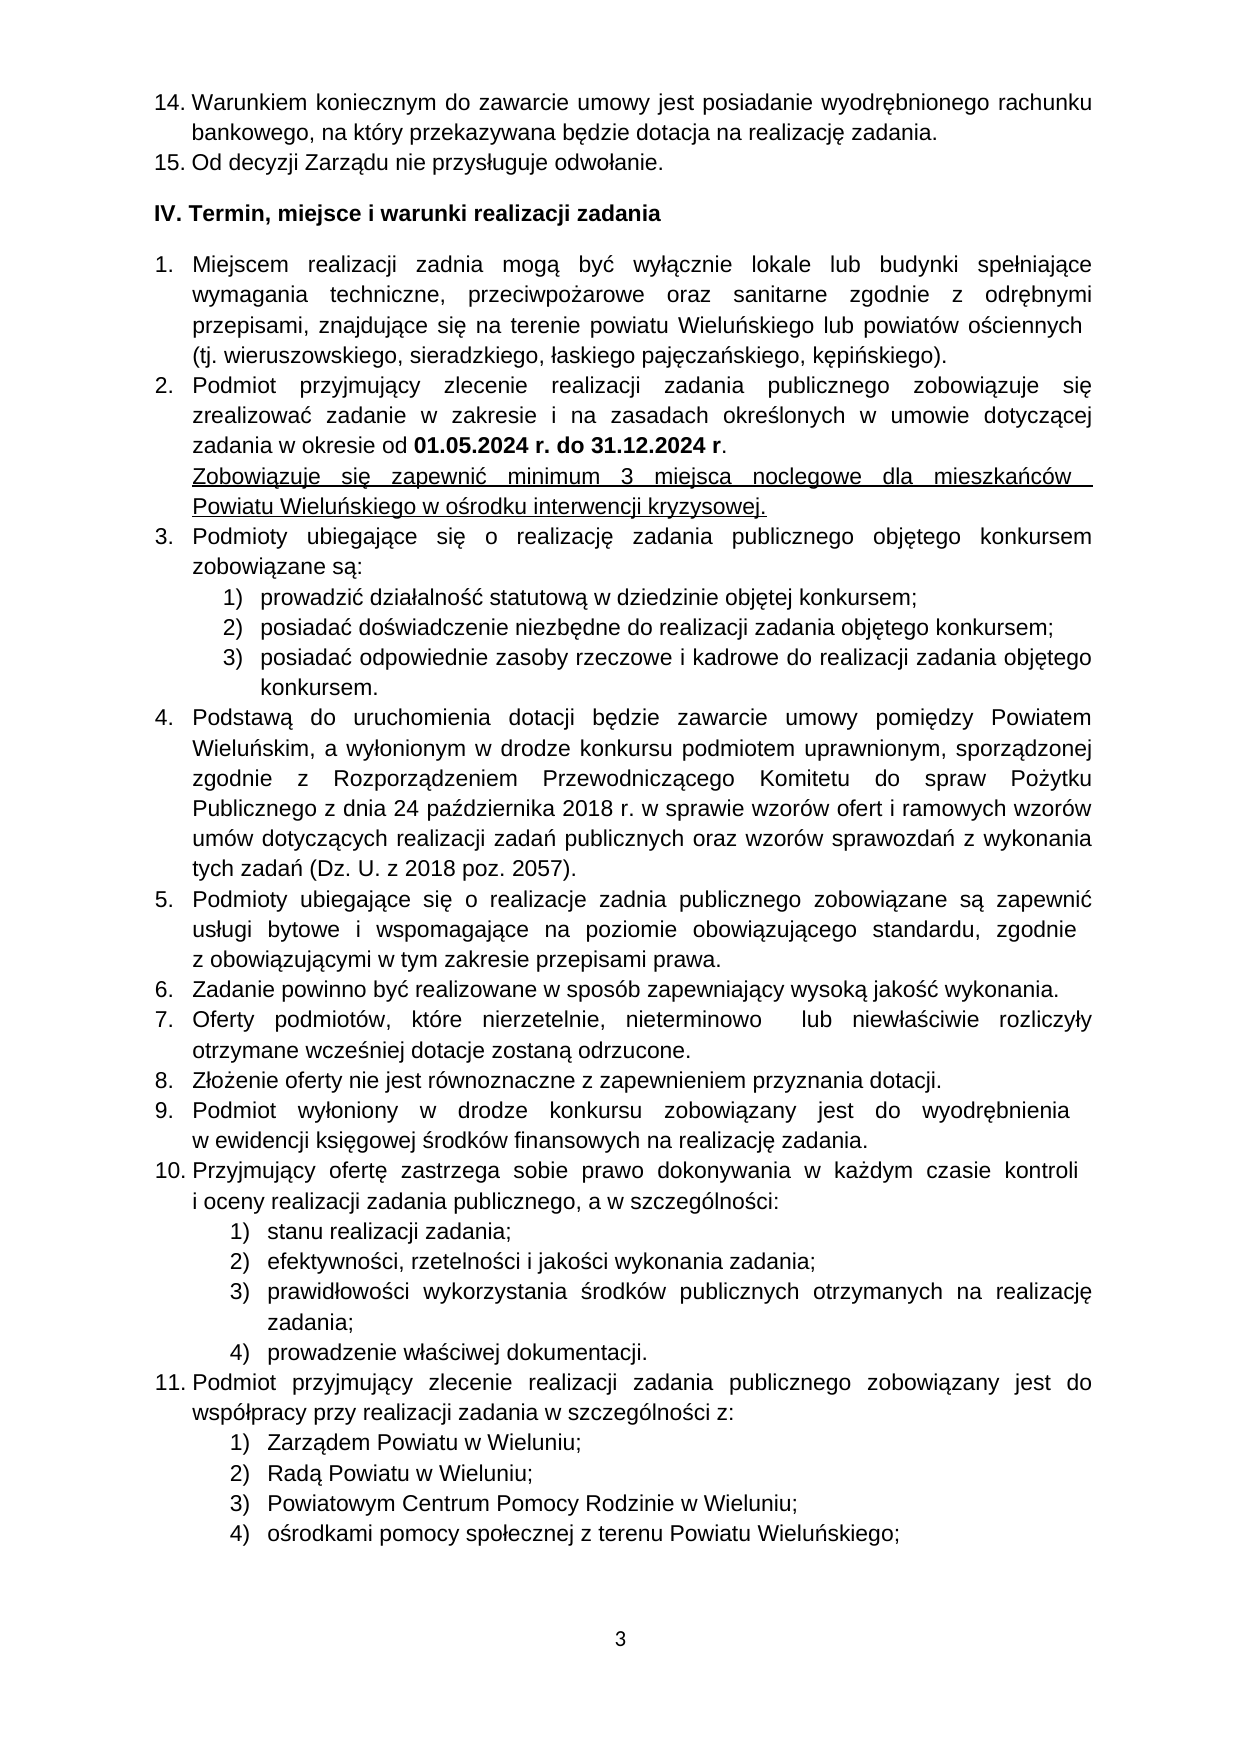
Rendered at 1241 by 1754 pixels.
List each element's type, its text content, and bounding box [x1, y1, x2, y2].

list Podmioty ubiegające się o realizację zadania publicznego objętego konkursem zobowiązane są: [154, 523, 1093, 579]
list Od decyzji Zarządu nie przysługuje odwołanie. [154, 149, 1093, 175]
list Podmiot przyjmujący zlecenie realizacji zadania publicznego zobowiązuje się zrealizować zadanie w zakresie i na zasadach określonych w umowie dotyczącej zadania w okresie od 01.05.2024 r. do 31.12.2024 r. [154, 372, 1093, 459]
list Warunkiem koniecznym do zawarcie umowy jest posiadanie wyodrębnionego rachunku bankowego, na który przekazywana będzie dotacja na realizację zadania. [154, 89, 1093, 145]
list Oferty podmiotów, które nierzetelnie, nieterminowo lub niewłaściwie rozliczyły otrzymane wcześniej dotacje zostaną odrzucone. [154, 1006, 1093, 1063]
list stanu realizacji zadania; [229, 1218, 1093, 1244]
list Powiatowym Centrum Pomocy Rodzinie w Wieluniu; [229, 1490, 1093, 1516]
list Podmioty ubiegające się o realizacje zadnia publicznego zobowiązane są zapewnić usługi bytowe i wspomagające na poziomie obowiązującego standardu, zgodnie z obowiązującymi w tym zakresie przepisami prawa. [154, 886, 1093, 972]
list posiadać odpowiednie zasoby rzeczowe i kadrowe do realizacji zadania objętego konkursem. [223, 644, 1093, 700]
list Przyjmujący ofertę zastrzega sobie prawo dokonywania w każdym czasie kontroli i oceny realizacji zadania publicznego, a w szczególności: [154, 1157, 1093, 1214]
list prowadzenie właściwej dokumentacji. [229, 1339, 1093, 1365]
list Zobowiązuje się zapewnić minimum 3 miejsca noclegowe dla mieszkańców Powiatu Wieluńskiego w ośrodku interwencji kryzysowej. [192, 463, 1093, 485]
list Podstawą do uruchomienia dotacji będzie zawarcie umowy pomiędzy Powiatem Wieluńskim, a wyłonionym w drodze konkursu podmiotem uprawnionym, sporządzonej zgodnie z Rozporządzeniem Przewodniczącego Komitetu do spraw Pożytku Publicznego z dnia 24 października 2018 r. w sprawie wzorów ofert i ramowych wzorów umów dotyczących realizacji zadań publicznych oraz wzorów sprawozdań z wykonania tych zadań (Dz. U. z 2018 poz. 2057). [154, 704, 1093, 882]
list Radą Powiatu w Wieluniu; [229, 1459, 1093, 1486]
list efektywności, rzetelności i jakości wykonania zadania; [229, 1248, 1093, 1274]
list Zobowiązuje się zapewnić minimum 3 miejsca noclegowe dla mieszkańców Powiatu Wieluńskiego w ośrodku interwencji kryzysowej. [192, 487, 1093, 519]
list posiadać doświadczenie niezbędne do realizacji zadania objętego konkursem; [223, 614, 1093, 640]
list Zadanie powinno być realizowane w sposób zapewniający wysoką jakość wykonania. [154, 976, 1093, 1002]
list prawidłowości wykorzystania środków publicznych otrzymanych na realizację zadania; [229, 1278, 1093, 1335]
list ośrodkami pomocy społecznej z terenu Powiatu Wieluńskiego; [229, 1520, 1093, 1546]
list Miejscem realizacji zadnia mogą być wyłącznie lokale lub budynki spełniające wymagania techniczne, przeciwpożarowe oraz sanitarne zgodnie z odrębnymi przepisami, znajdujące się na terenie powiatu Wieluńskiego lub powiatów ościennych (tj. wieruszowskiego, sieradzkiego, łaskiego pajęczańskiego, kępińskiego). [154, 251, 1093, 368]
list Podmiot wyłoniony w drodze konkursu zobowiązany jest do wyodrębnienia w ewidencji księgowej środków finansowych na realizację zadania. [154, 1097, 1093, 1153]
list Podmiot przyjmujący zlecenie realizacji zadania publicznego zobowiązany jest do współpracy przy realizacji zadania w szczególności z: [154, 1369, 1093, 1425]
text IV. Termin, miejsce i warunki realizacji zadania [154, 200, 1093, 226]
list Zarządem Powiatu w Wieluniu; [229, 1429, 1093, 1456]
list prowadzić działalność statutową w dziedzinie objętej konkursem; [223, 583, 1093, 610]
list Złożenie oferty nie jest równoznaczne z zapewnieniem przyznania dotacji. [154, 1067, 1093, 1093]
